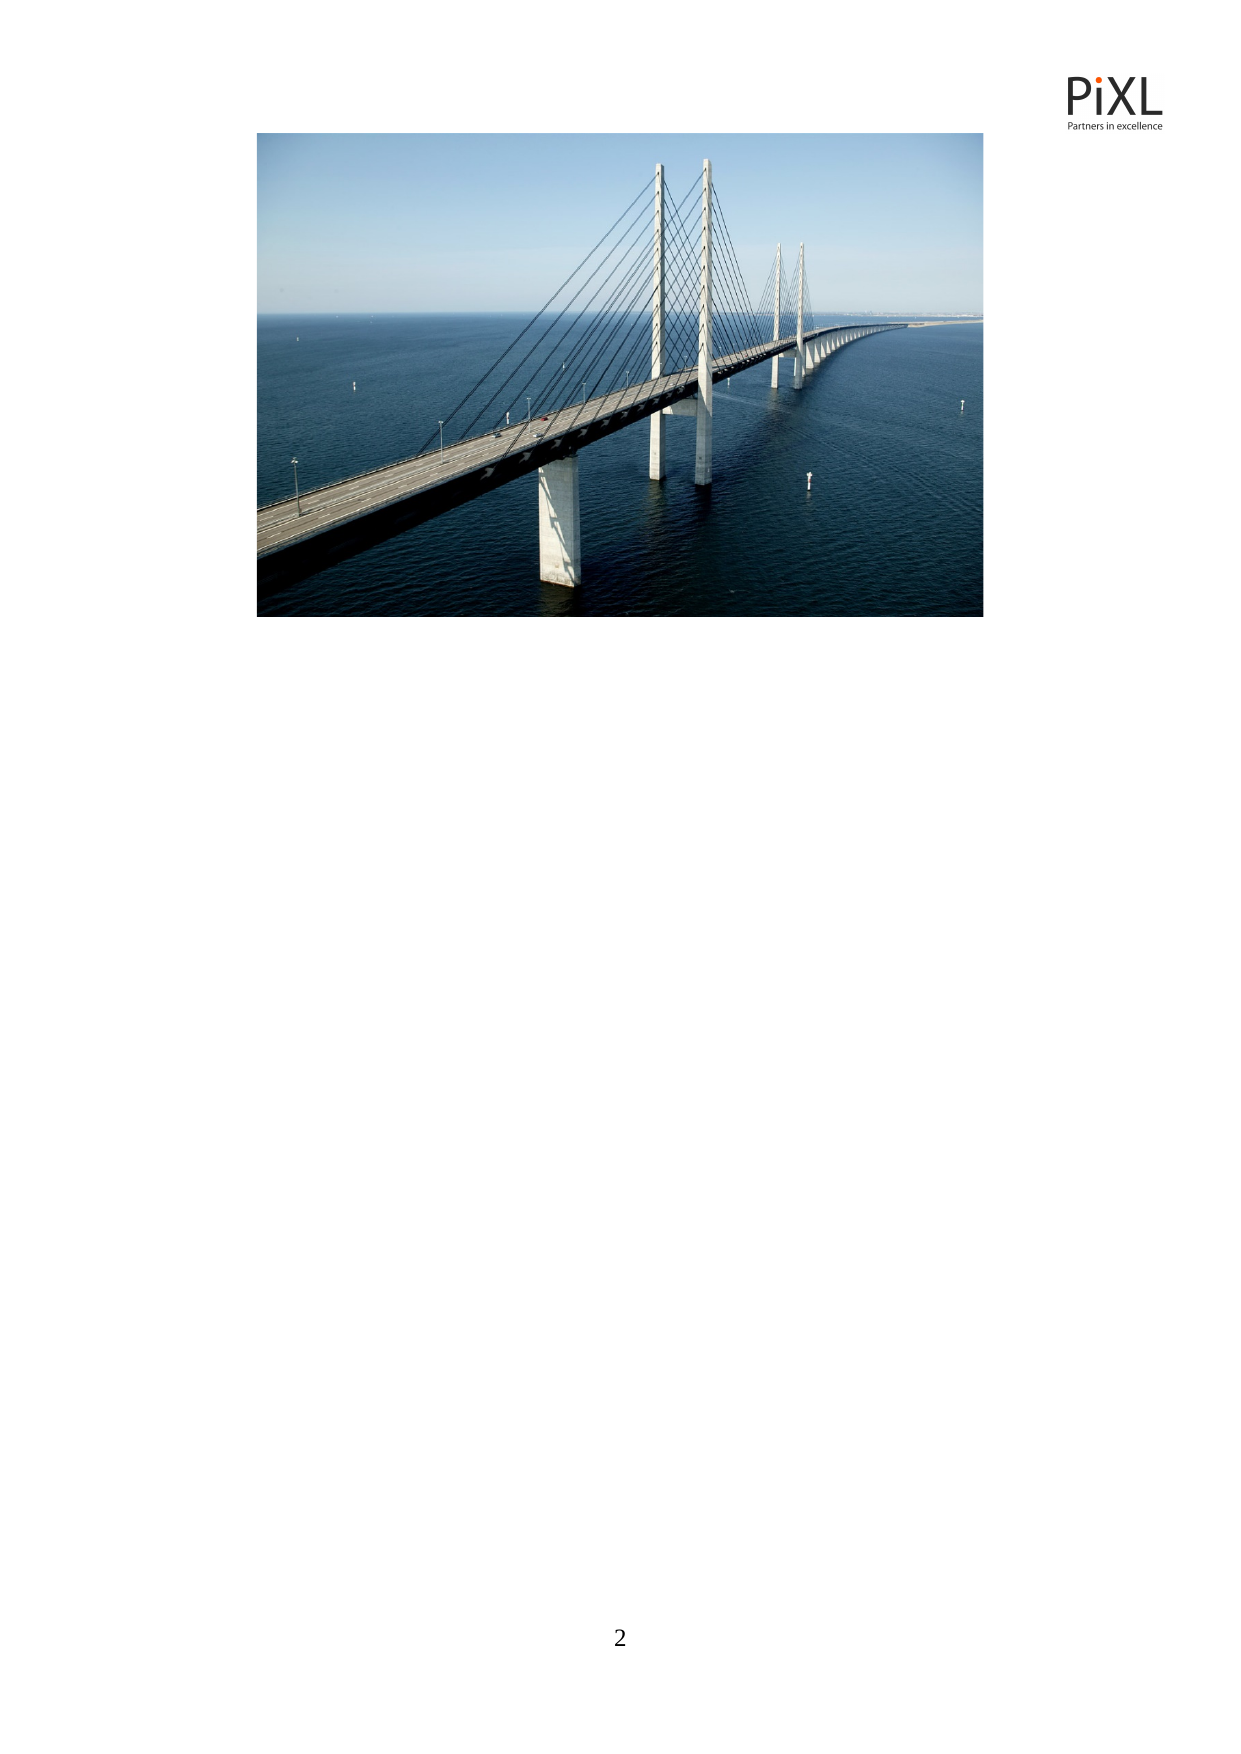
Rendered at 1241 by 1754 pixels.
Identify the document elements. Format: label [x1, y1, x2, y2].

picture [256, 133, 984, 617]
picture [1064, 73, 1166, 134]
